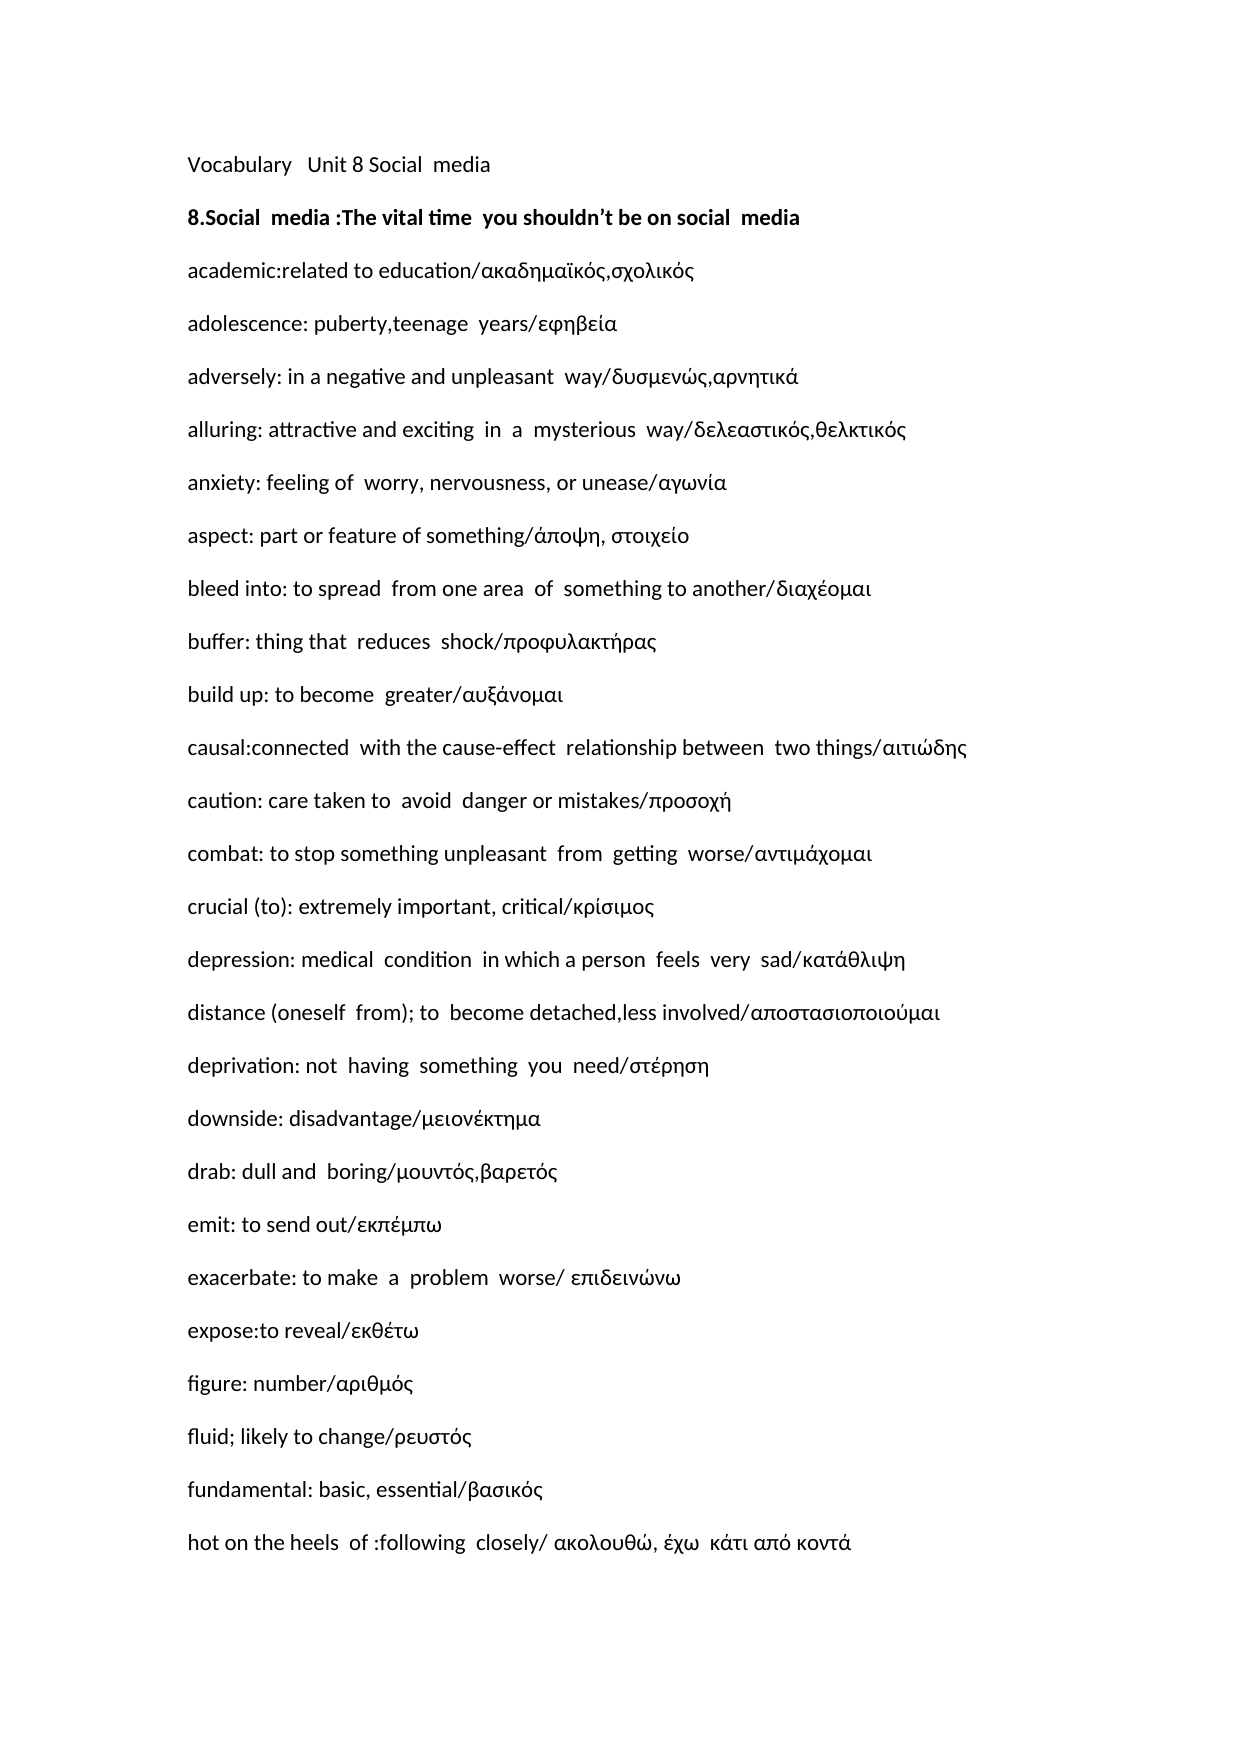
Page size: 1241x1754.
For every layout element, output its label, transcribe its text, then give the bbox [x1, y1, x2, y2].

text depression: medical condition in which a person feels very sad/κατάθλιψη [187, 945, 1053, 973]
text Vocabulary Unit 8 Social media [187, 150, 1053, 178]
text causal:connected with the cause-effect relationship between two things/αιτιώδης [187, 733, 1053, 761]
text emit: to send out/εκπέμπω [187, 1210, 1053, 1238]
text academic:related to education/ακαδημαϊκός,σχολικός [187, 256, 1053, 284]
text fundamental: basic, essential/βασικός [187, 1476, 1053, 1503]
text buffer: thing that reduces shock/προφυλακτήρας [187, 627, 1053, 655]
text figure: number/αριθμός [187, 1369, 1053, 1397]
text distance (oneself from); to become detached,less involved/αποστασιοποιούμαι [187, 998, 1053, 1026]
text downside: disadvantage/μειονέκτημα [187, 1104, 1053, 1132]
text caution: care taken to avoid danger or mistakes/προσοχή [187, 786, 1053, 814]
text adversely: in a negative and unpleasant way/δυσμενώς,αρνητικά [187, 362, 1053, 390]
text adolescence: puberty,teenage years/εφηβεία [187, 309, 1053, 337]
text anxiety: feeling of worry, nervousness, or unease/αγωνία [187, 468, 1053, 496]
text exacerbate: to make a problem worse/ επιδεινώνω [187, 1263, 1053, 1291]
text crucial (to): extremely important, critical/κρίσιμος [187, 892, 1053, 920]
text aspect: part or feature of something/άποψη, στοιχείο [187, 521, 1053, 549]
text expose:to reveal/εκθέτω [187, 1316, 1053, 1344]
text alluring: attractive and exciting in a mysterious way/δελεαστικός,θελκτικός [187, 415, 1053, 443]
text drab: dull and boring/μουντός,βαρετός [187, 1157, 1053, 1185]
text fluid; likely to change/ρευστός [187, 1422, 1053, 1451]
text 8.Social media :The vital time you shouldn’t be on social media [187, 203, 1053, 231]
text combat: to stop something unpleasant from getting worse/αντιμάχομαι [187, 839, 1053, 867]
text hot on the heels of :following closely/ ακολουθώ, έχω κάτι από κοντά [187, 1528, 1053, 1557]
text bleed into: to spread from one area of something to another/διαχέομαι [187, 574, 1053, 602]
text build up: to become greater/αυξάνομαι [187, 680, 1053, 708]
text deprivation: not having something you need/στέρηση [187, 1051, 1053, 1079]
